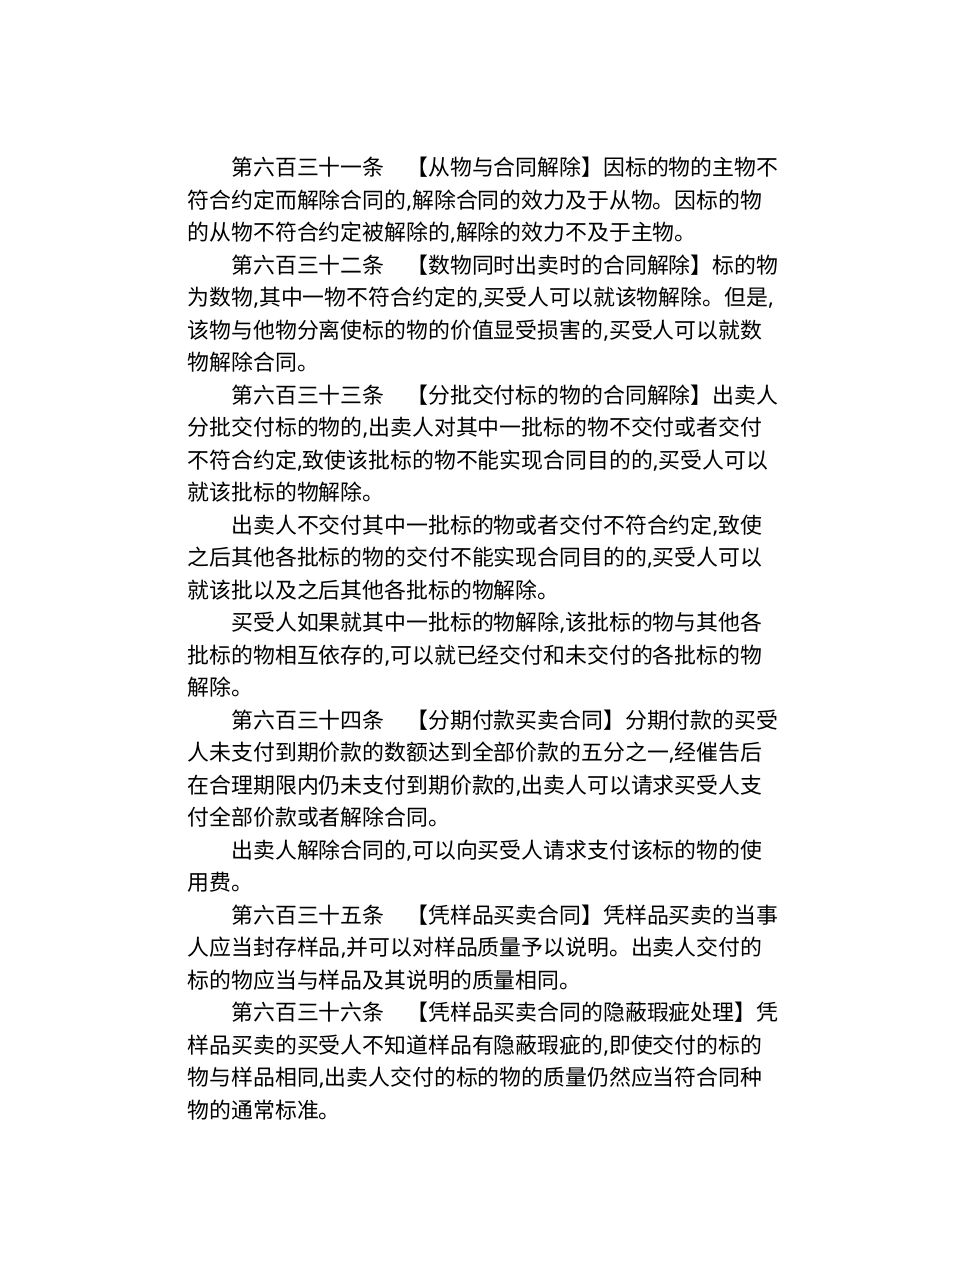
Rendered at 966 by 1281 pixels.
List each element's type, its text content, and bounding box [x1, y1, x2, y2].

text 第六百三十三条 【分批交付标的物的合同解除】出卖人分批交付标的物的,出卖人对其中一批标的物不交付或者交付不符合约定,致使该批标的物不能实现合同目的的,买受人可以就该批标的物解除。 [187, 377, 778, 507]
text 出卖人不交付其中一批标的物或者交付不符合约定,致使之后其他各批标的物的交付不能实现合同目的的,买受人可以就该批以及之后其他各批标的物解除。 [187, 507, 778, 605]
text 出卖人解除合同的,可以向买受人请求支付该标的物的使用费。 [187, 832, 778, 897]
text 买受人如果就其中一批标的物解除,该批标的物与其他各批标的物相互依存的,可以就已经交付和未交付的各批标的物解除。 [187, 605, 778, 702]
text 第六百三十五条 【凭样品买卖合同】凭样品买卖的当事人应当封存样品,并可以对样品质量予以说明。出卖人交付的标的物应当与样品及其说明的质量相同。 [187, 897, 778, 995]
text 第六百三十六条 【凭样品买卖合同的隐蔽瑕疵处理】凭样品买卖的买受人不知道样品有隐蔽瑕疵的,即使交付的标的物与样品相同,出卖人交付的标的物的质量仍然应当符合同种物的通常标准。 [187, 995, 778, 1125]
text 第六百三十四条 【分期付款买卖合同】分期付款的买受人未支付到期价款的数额达到全部价款的五分之一,经催告后在合理期限内仍未支付到期价款的,出卖人可以请求买受人支付全部价款或者解除合同。 [187, 702, 778, 832]
text 第六百三十一条 【从物与合同解除】因标的物的主物不符合约定而解除合同的,解除合同的效力及于从物。因标的物的从物不符合约定被解除的,解除的效力不及于主物。 [187, 150, 778, 247]
text 第六百三十二条 【数物同时出卖时的合同解除】标的物为数物,其中一物不符合约定的,买受人可以就该物解除。但是,该物与他物分离使标的物的价值显受损害的,买受人可以就数物解除合同。 [187, 247, 778, 377]
